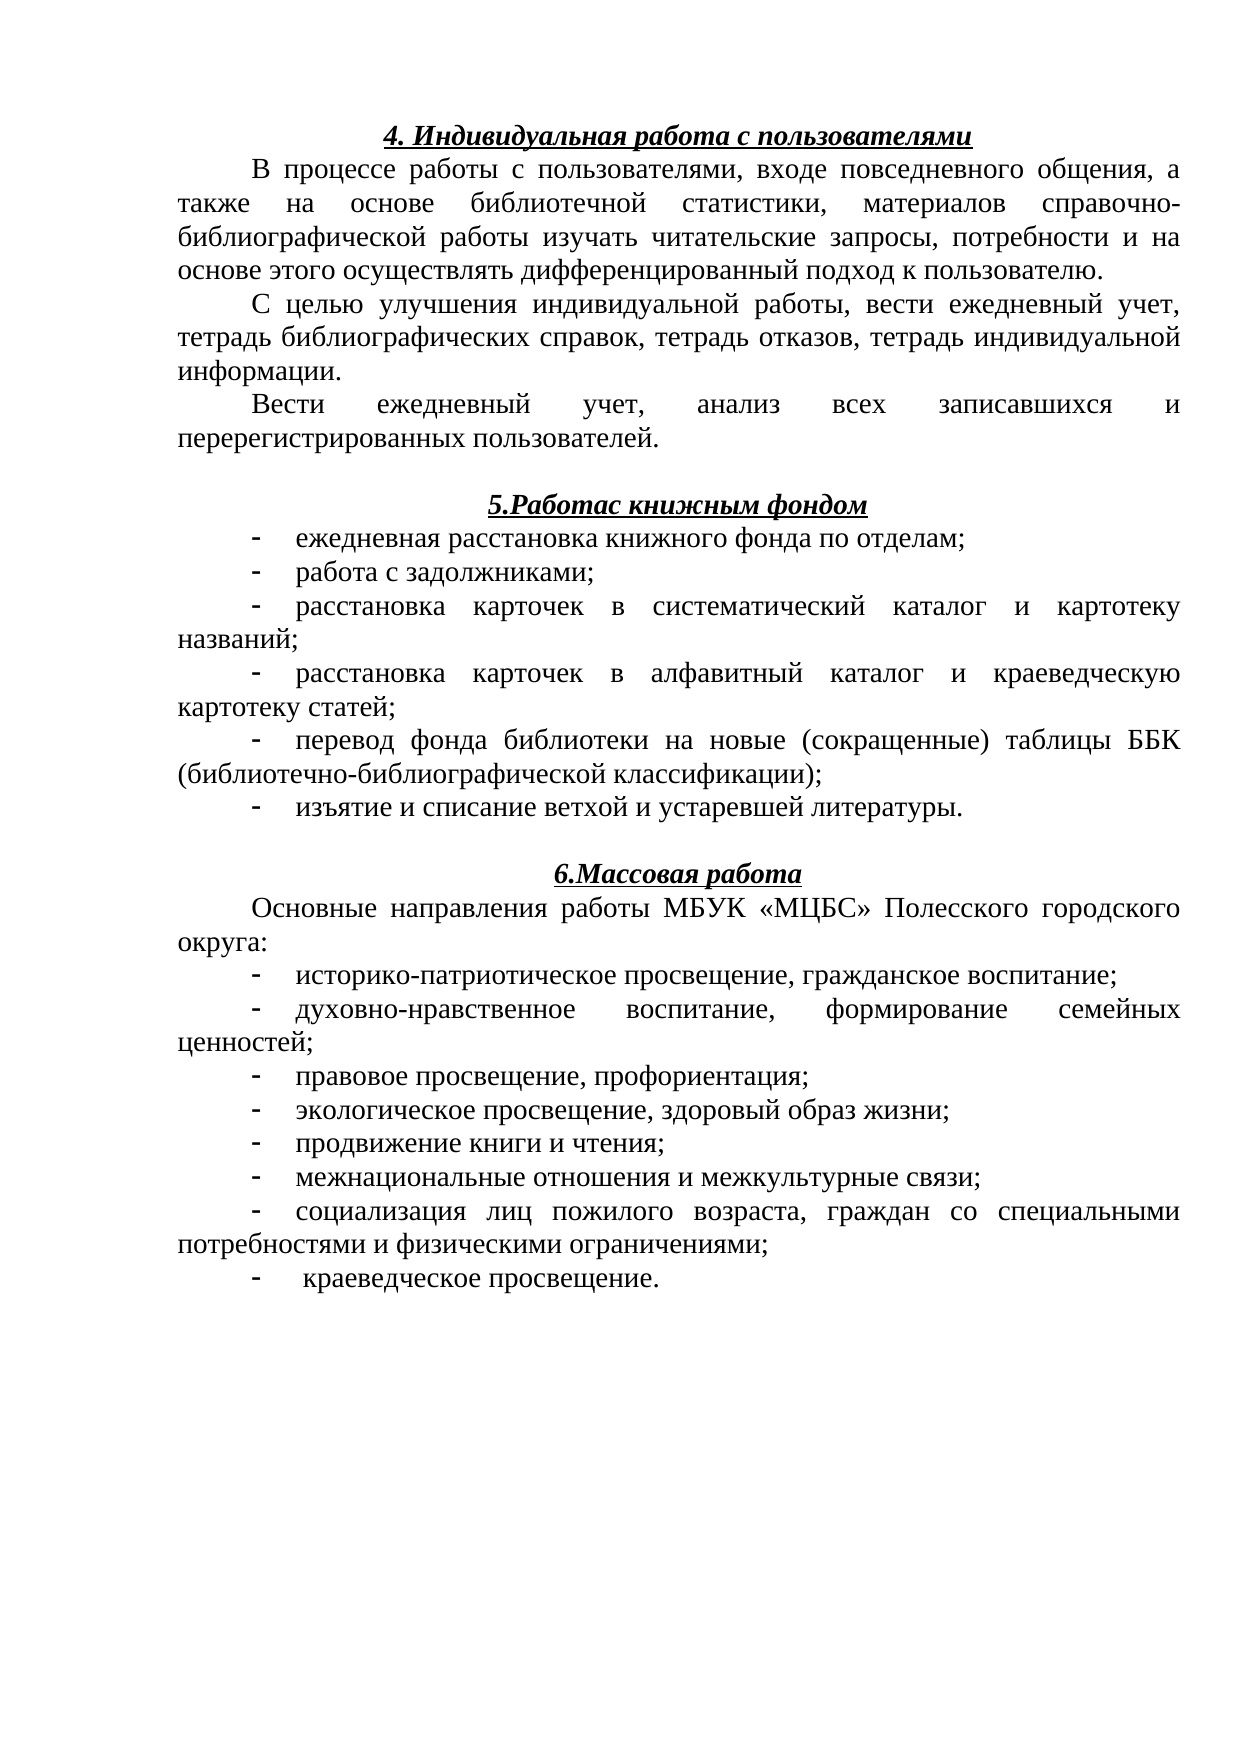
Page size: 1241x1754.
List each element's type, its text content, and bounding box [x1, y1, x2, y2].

list изъятие и списание ветхой и устаревшей литературы. [177, 789, 1181, 823]
list межнациональные отношения и межкультурные связи; [177, 1159, 1181, 1193]
list работа с задолжниками; [177, 554, 1181, 588]
list расстановка карточек в алфавитный каталог и краеведческую картотеку статей; [177, 655, 1181, 722]
list духовно-нравственное воспитание, формирование семейных ценностей; [177, 991, 1181, 1058]
text 5.Работас книжным фондом [177, 487, 1181, 521]
text В процессе работы с пользователями, входе повседневного общения, а также на основе библиотечной статистики, материалов справочно-библиографической работы изучать читательские запросы, потребности и на основе этого осуществлять дифференцированный подход к пользователю. [177, 152, 1181, 286]
list продвижение книги и чтения; [177, 1125, 1181, 1159]
list Основные направления работы МБУК «МЦБС» Полесского городского округа: [177, 890, 1181, 957]
list 6.Массовая работа [177, 857, 1181, 890]
text С целью улучшения индивидуальной работы, вести ежедневный учет, тетрадь библиографических справок, тетрадь отказов, тетрадь индивидуальной информации. [177, 286, 1181, 386]
list экологическое просвещение, здоровый образ жизни; [177, 1092, 1181, 1125]
list перевод фонда библиотеки на новые (сокращенные) таблицы ББК (библиотечно-библиографической классификации); [177, 722, 1181, 789]
text Вести ежедневный учет, анализ всех записавшихся и перерегистрированных пользователей. [177, 386, 1181, 453]
list социализация лиц пожилого возраста, граждан со специальными потребностями и физическими ограничениями; [177, 1193, 1181, 1260]
list ежедневная расстановка книжного фонда по отделам; [177, 521, 1181, 554]
list историко-патриотическое просвещение, гражданское воспитание; [177, 957, 1181, 991]
list правовое просвещение, профориентация; [177, 1058, 1181, 1092]
text 4. Индивидуальная работа с пользователями [177, 118, 1181, 152]
list краеведческое просвещение. [177, 1260, 1181, 1293]
list расстановка карточек в систематический каталог и картотеку названий; [177, 588, 1181, 655]
